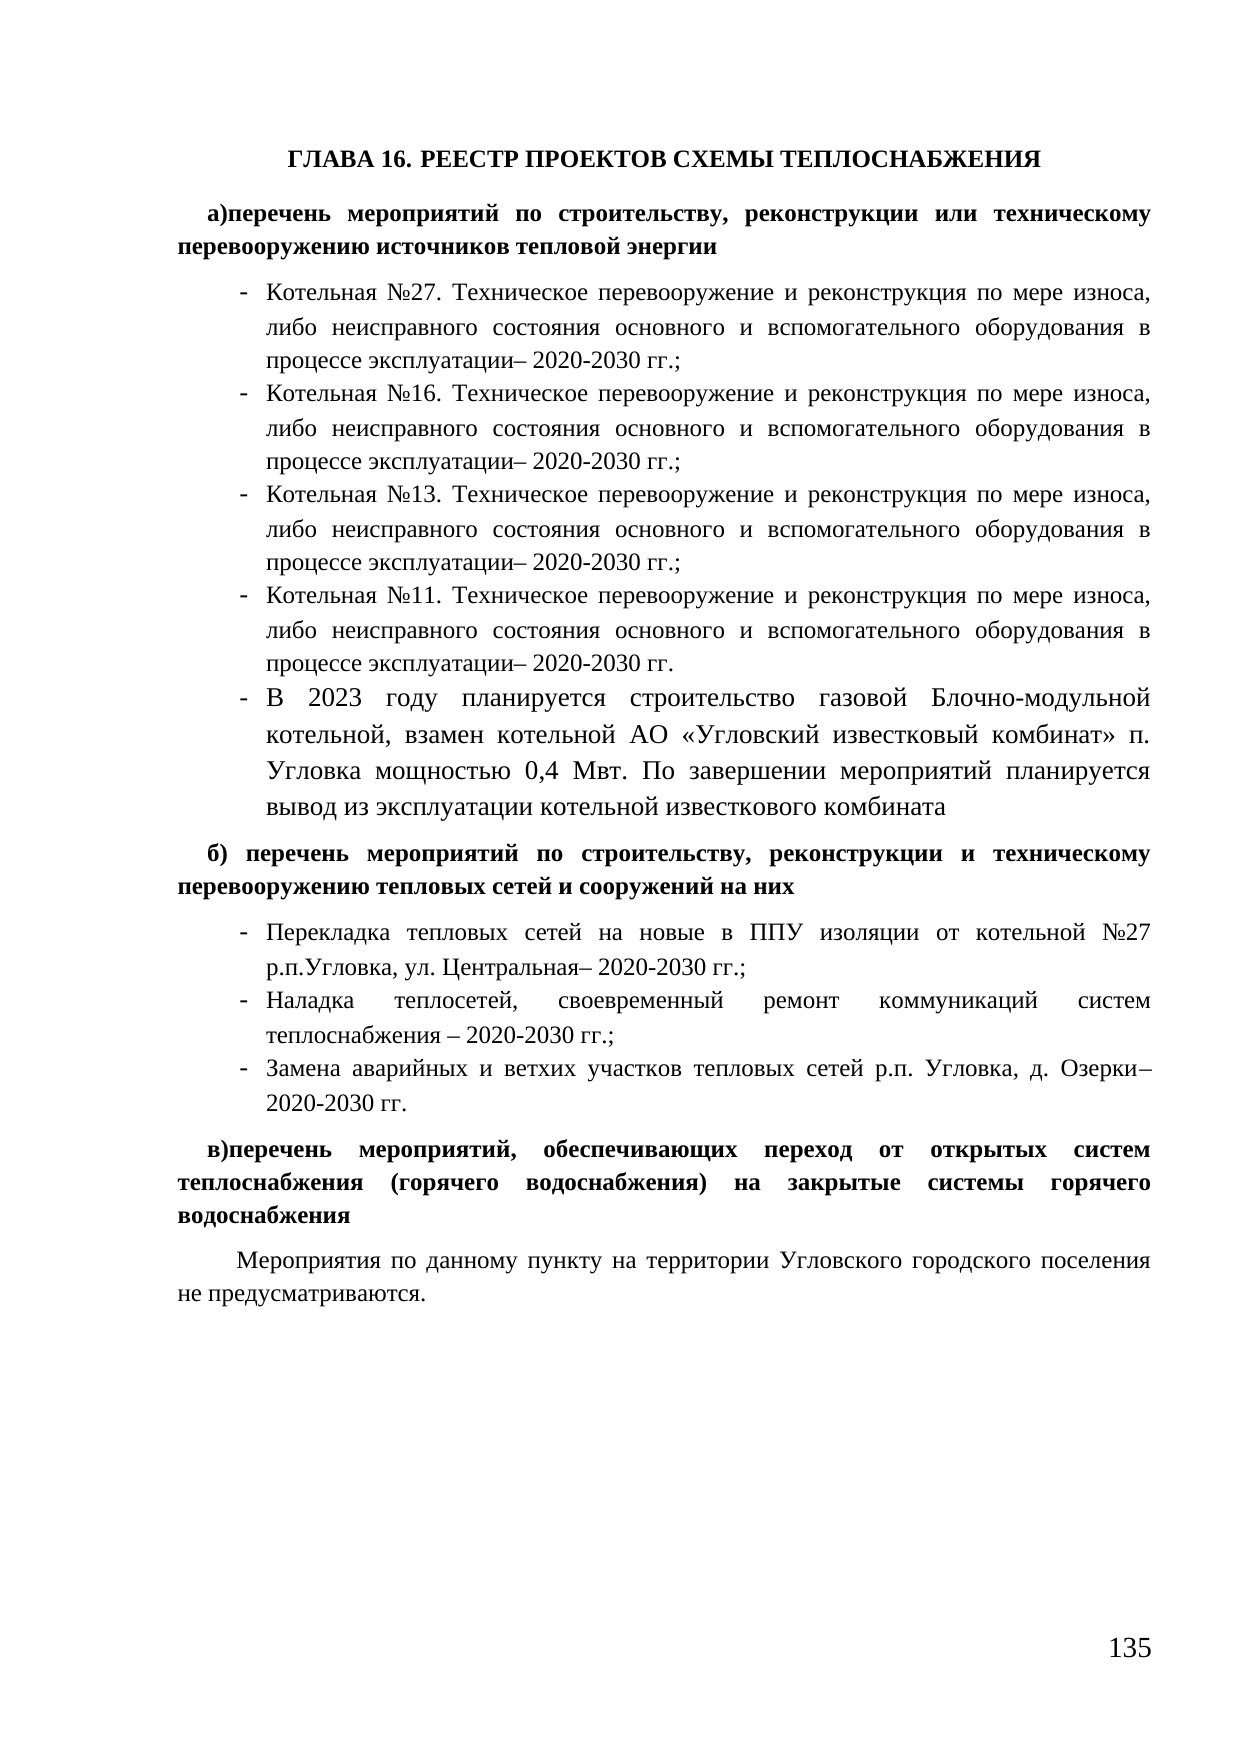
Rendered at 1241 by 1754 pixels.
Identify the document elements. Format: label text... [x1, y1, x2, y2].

list Котельная №13. Техническое перевооружение и реконструкция по мере износа, либо неисправного состояния основного и вспомогательного оборудования в процессе эксплуатации– 2020-2030 гг.; [236, 479, 1152, 576]
text Мероприятия по данному пункту на территории Угловского городского поселения не предусматриваются. [177, 1245, 1152, 1307]
subtitle в)перечень мероприятий, обеспечивающих переход от открытых систем теплоснабжения (горячего водоснабжения) на закрытые системы горячего водоснабжения [177, 1134, 1152, 1228]
list Котельная №11. Техническое перевооружение и реконструкция по мере износа, либо неисправного состояния основного и вспомогательного оборудования в процессе эксплуатации– 2020-2030 гг. [236, 580, 1152, 677]
list Перекладка тепловых сетей на новые в ППУ изоляции от котельной №27 р.п.Угловка, ул. Центральная– 2020-2030 гг.; [236, 917, 1152, 981]
list Котельная №16. Техническое перевооружение и реконструкция по мере износа, либо неисправного состояния основного и вспомогательного оборудования в процессе эксплуатации– 2020-2030 гг.; [236, 378, 1152, 475]
list Наладка теплосетей, своевременный ремонт коммуникаций систем теплоснабжения – 2020-2030 гг.; [236, 985, 1152, 1049]
subtitle РЕЕСТР ПРОЕКТОВ СХЕМЫ ТЕПЛОСНАБЖЕНИЯ [177, 144, 1152, 173]
list Котельная №27. Техническое перевооружение и реконструкция по мере износа, либо неисправного состояния основного и вспомогательного оборудования в процессе эксплуатации– 2020-2030 гг.; [236, 277, 1152, 373]
list Замена аварийных и ветхих участков тепловых сетей р.п. Угловка, д. Озерки– 2020-2030 гг. [236, 1053, 1152, 1117]
subtitle б) перечень мероприятий по строительству, реконструкции и техническому перевооружению тепловых сетей и сооружений на них [177, 838, 1152, 900]
list В 2023 году планируется строительство газовой Блочно-модульной котельной, взамен котельной АО «Угловский известковый комбинат» п. Угловка мощностью 0,4 Мвт. По завершении мероприятий планируется вывод из эксплуатации котельной известкового комбината [236, 681, 1152, 821]
subtitle а)перечень мероприятий по строительству, реконструкции или техническому перевооружению источников тепловой энергии [177, 198, 1152, 260]
